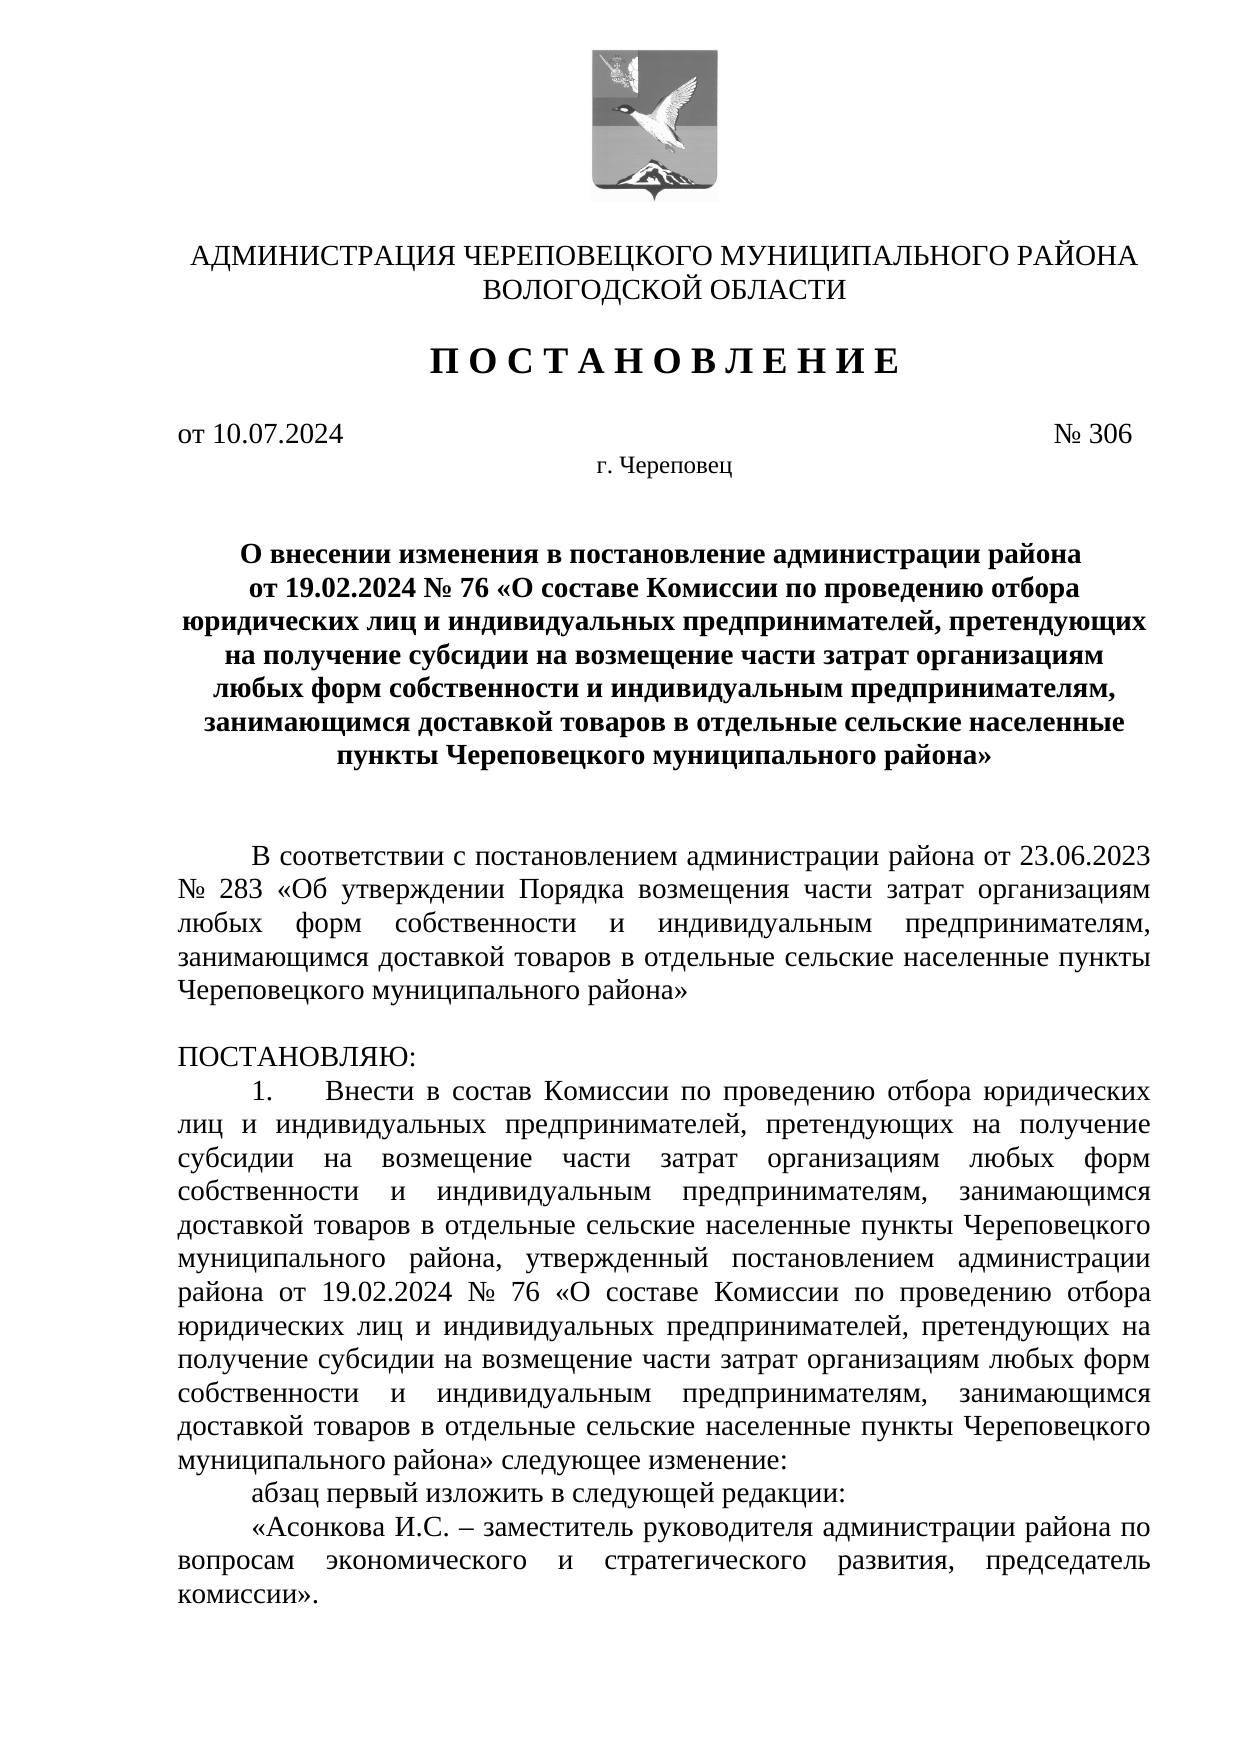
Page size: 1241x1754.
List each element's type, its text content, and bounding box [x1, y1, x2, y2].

text АДМИНИСТРАЦИЯ ЧЕРЕПОВЕЦКОГО МУНИЦИПАЛЬНОГО РАЙОНА ВОЛОГОДСКОЙ ОБЛАСТИ [177, 238, 1152, 305]
text ПОСТАНОВЛЯЮ: [177, 1039, 1152, 1073]
text абзац первый изложить в следующей редакции: [177, 1475, 1152, 1509]
text «Асонкова И.С. – заместитель руководителя администрации района по вопросам экономического и стратегического развития, председатель комиссии». [177, 1509, 1152, 1609]
list Внести в состав Комиссии по проведению отбора юридических лиц и индивидуальных предпринимателей, претендующих на получение субсидии на возмещение части затрат организациям любых форм собственности и индивидуальным предпринимателям, занимающимся доставкой товаров в отдельные сельские населенные пункты Череповецкого муниципального района, утвержденный постановлением администрации района от 19.02.2024 № 76 «О составе Комиссии по проведению отбора юридических лиц и индивидуальных предпринимателей, претендующих на получение субсидии на возмещение части затрат организациям любых форм собственности и индивидуальным предпринимателям, занимающимся доставкой товаров в отдельные сельские населенные пункты Череповецкого муниципального района» следующее изменение: [177, 1073, 1152, 1475]
text В соответствии с постановлением администрации района от 23.06.2023 № 283 «Об утверждении Порядка возмещения части затрат организациям любых форм собственности и индивидуальным предпринимателям, занимающимся доставкой товаров в отдельные сельские населенные пункты Череповецкого муниципального района» [177, 838, 1152, 1006]
subtitle П О С Т А Н О В Л Е Н И Е [177, 339, 1152, 382]
text О внесении изменения в постановление администрации района от 19.02.2024 № 76 «О составе Комиссии по проведению отбора юридических лиц и индивидуальных предпринимателей, претендующих на получение субсидии на возмещение части затрат организациям любых форм собственности и индивидуальным предпринимателям, занимающимся доставкой товаров в отдельные сельские населенные пункты Череповецкого муниципального района» [177, 536, 1152, 771]
text г. Череповец [177, 450, 1152, 479]
text от 10.07.2024 № 306 [177, 416, 1152, 450]
